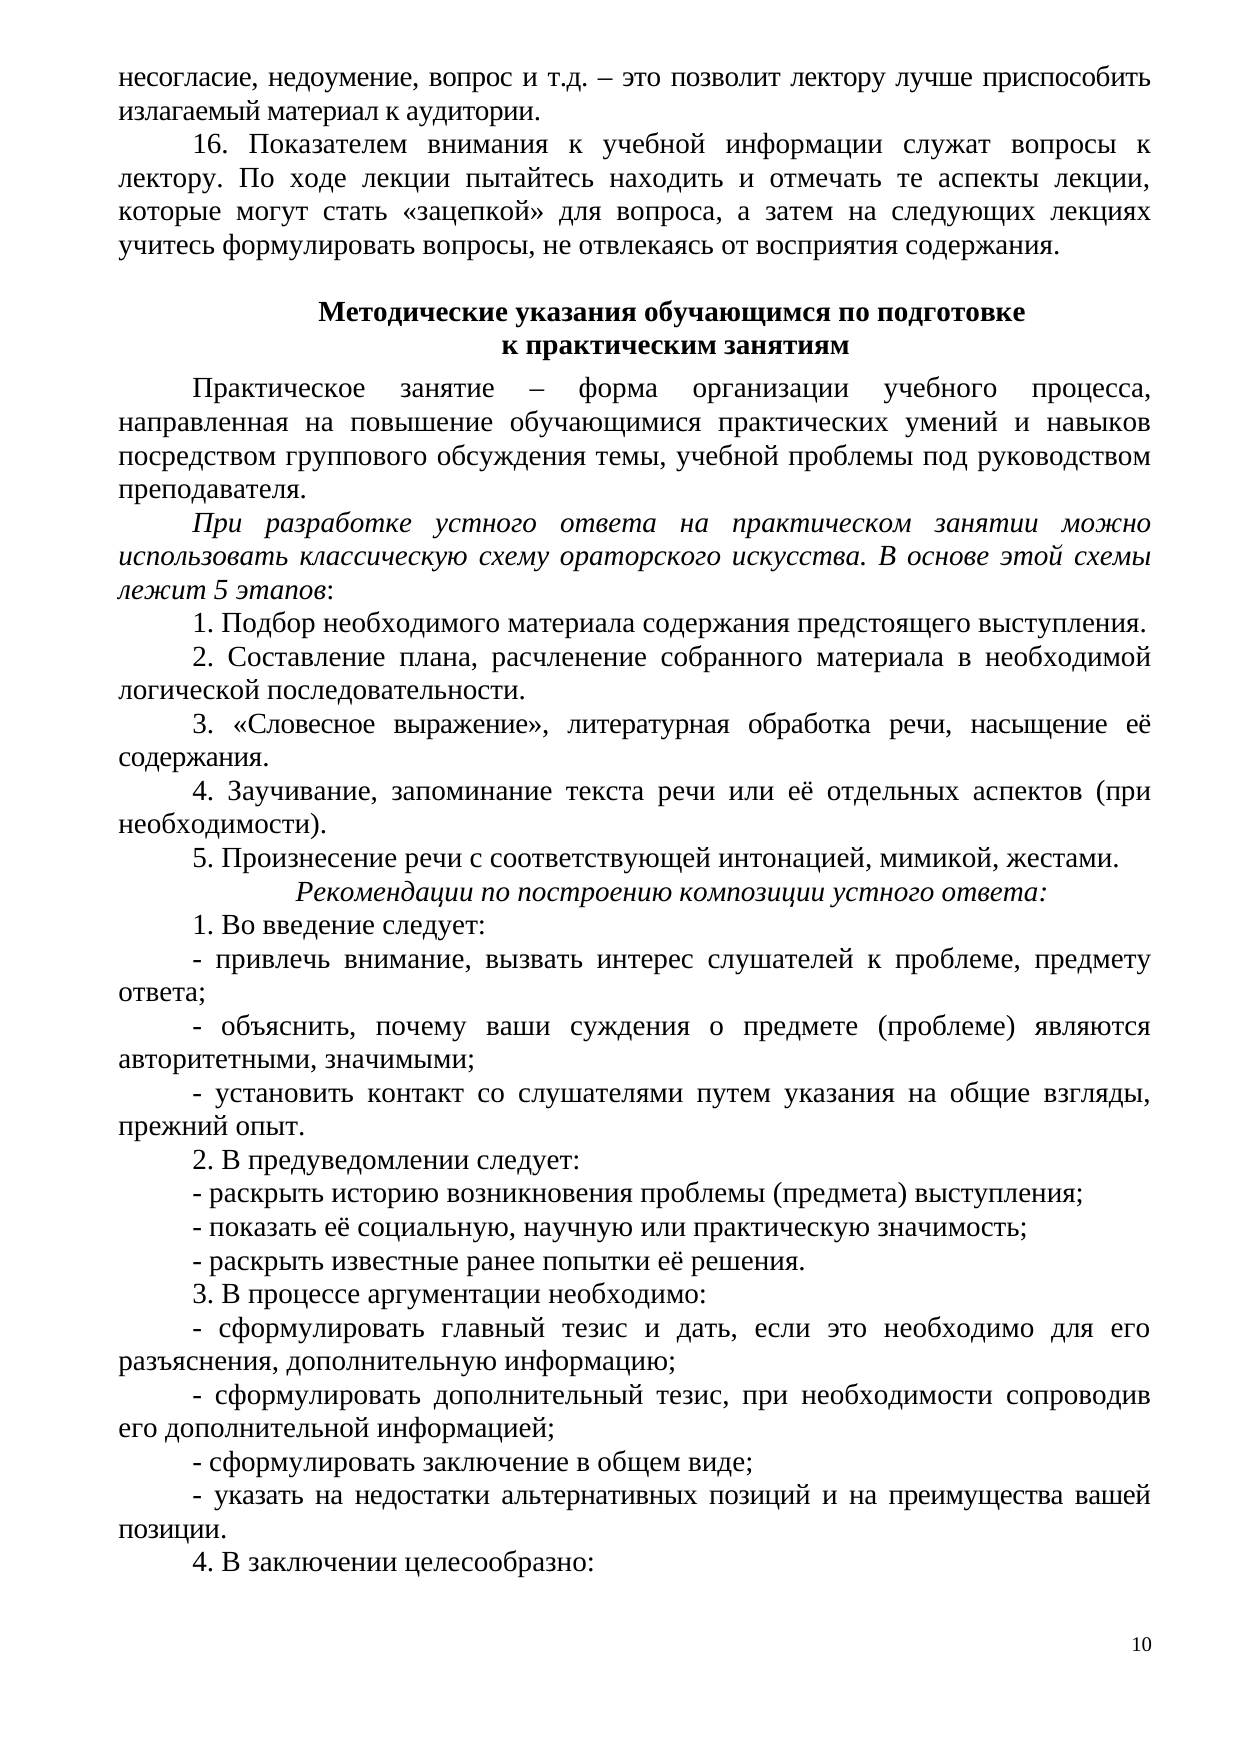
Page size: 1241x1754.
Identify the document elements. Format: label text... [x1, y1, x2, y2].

text - указать на недостатки альтернативных позиций и на преимущества вашей позиции. [118, 1477, 1152, 1544]
text Практическое занятие – форма организации учебного процесса, направленная на повышение обучающимися практических умений и навыков посредством группового обсуждения темы, учебной проблемы под руководством преподавателя. [118, 371, 1152, 505]
text 4. Заучивание, запоминание текста речи или её отдельных аспектов (при необходимости). [118, 773, 1152, 840]
text - привлечь внимание, вызвать интерес слушателей к проблеме, предмету ответа; [118, 941, 1152, 1008]
text 2. Составление плана, расчленение собранного материала в необходимой логической последовательности. [118, 639, 1152, 706]
text 1. Подбор необходимого материала содержания предстоящего выступления. [118, 605, 1152, 639]
text 1. Во введение следует: [118, 907, 1152, 941]
text - раскрыть историю возникновения проблемы (предмета) выступления; [118, 1176, 1152, 1209]
text - объяснить, почему ваши суждения о предмете (проблеме) являются авторитетными, значимыми; [118, 1008, 1152, 1075]
text 4. В заключении целесообразно: [118, 1544, 1152, 1578]
text 5. Произнесение речи с соответствующей интонацией, мимикой, жестами. [118, 840, 1152, 874]
text - установить контакт со слушателями путем указания на общие взгляды, прежний опыт. [118, 1075, 1152, 1142]
text - раскрыть известные ранее попытки её решения. [118, 1243, 1152, 1276]
text Рекомендации по построению композиции устного ответа: [118, 874, 1152, 907]
text Методические указания обучающимся по подготовке [118, 294, 1152, 327]
text - показать её социальную, научную или практическую значимость; [118, 1209, 1152, 1243]
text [118, 59, 1152, 126]
text - сформулировать заключение в общем виде; [118, 1444, 1152, 1477]
text 3. «Словесное выражение», литературная обработка речи, насыщение её содержания. [118, 706, 1152, 773]
text 16. Показателем внимания к учебной информации служат вопросы к лектору. По ходе лекции пытайтесь находить и отмечать те аспекты лекции, которые могут стать «зацепкой» для вопроса, а затем на следующих лекциях учитесь формулировать вопросы, не отвлекаясь от восприятия содержания. [118, 126, 1152, 260]
text - сформулировать дополнительный тезис, при необходимости сопроводив его дополнительной информацией; [118, 1377, 1152, 1444]
text При разработке устного ответа на практическом занятии можно использовать классическую схему ораторского искусства. В основе этой схемы лежит 5 этапов: [118, 505, 1152, 605]
text - сформулировать главный тезис и дать, если это необходимо для его разъяснения, дополнительную информацию; [118, 1310, 1152, 1377]
text 2. В предуведомлении следует: [118, 1142, 1152, 1176]
text 3. В процессе аргументации необходимо: [118, 1276, 1152, 1310]
text к практическим занятиям [118, 327, 1152, 361]
